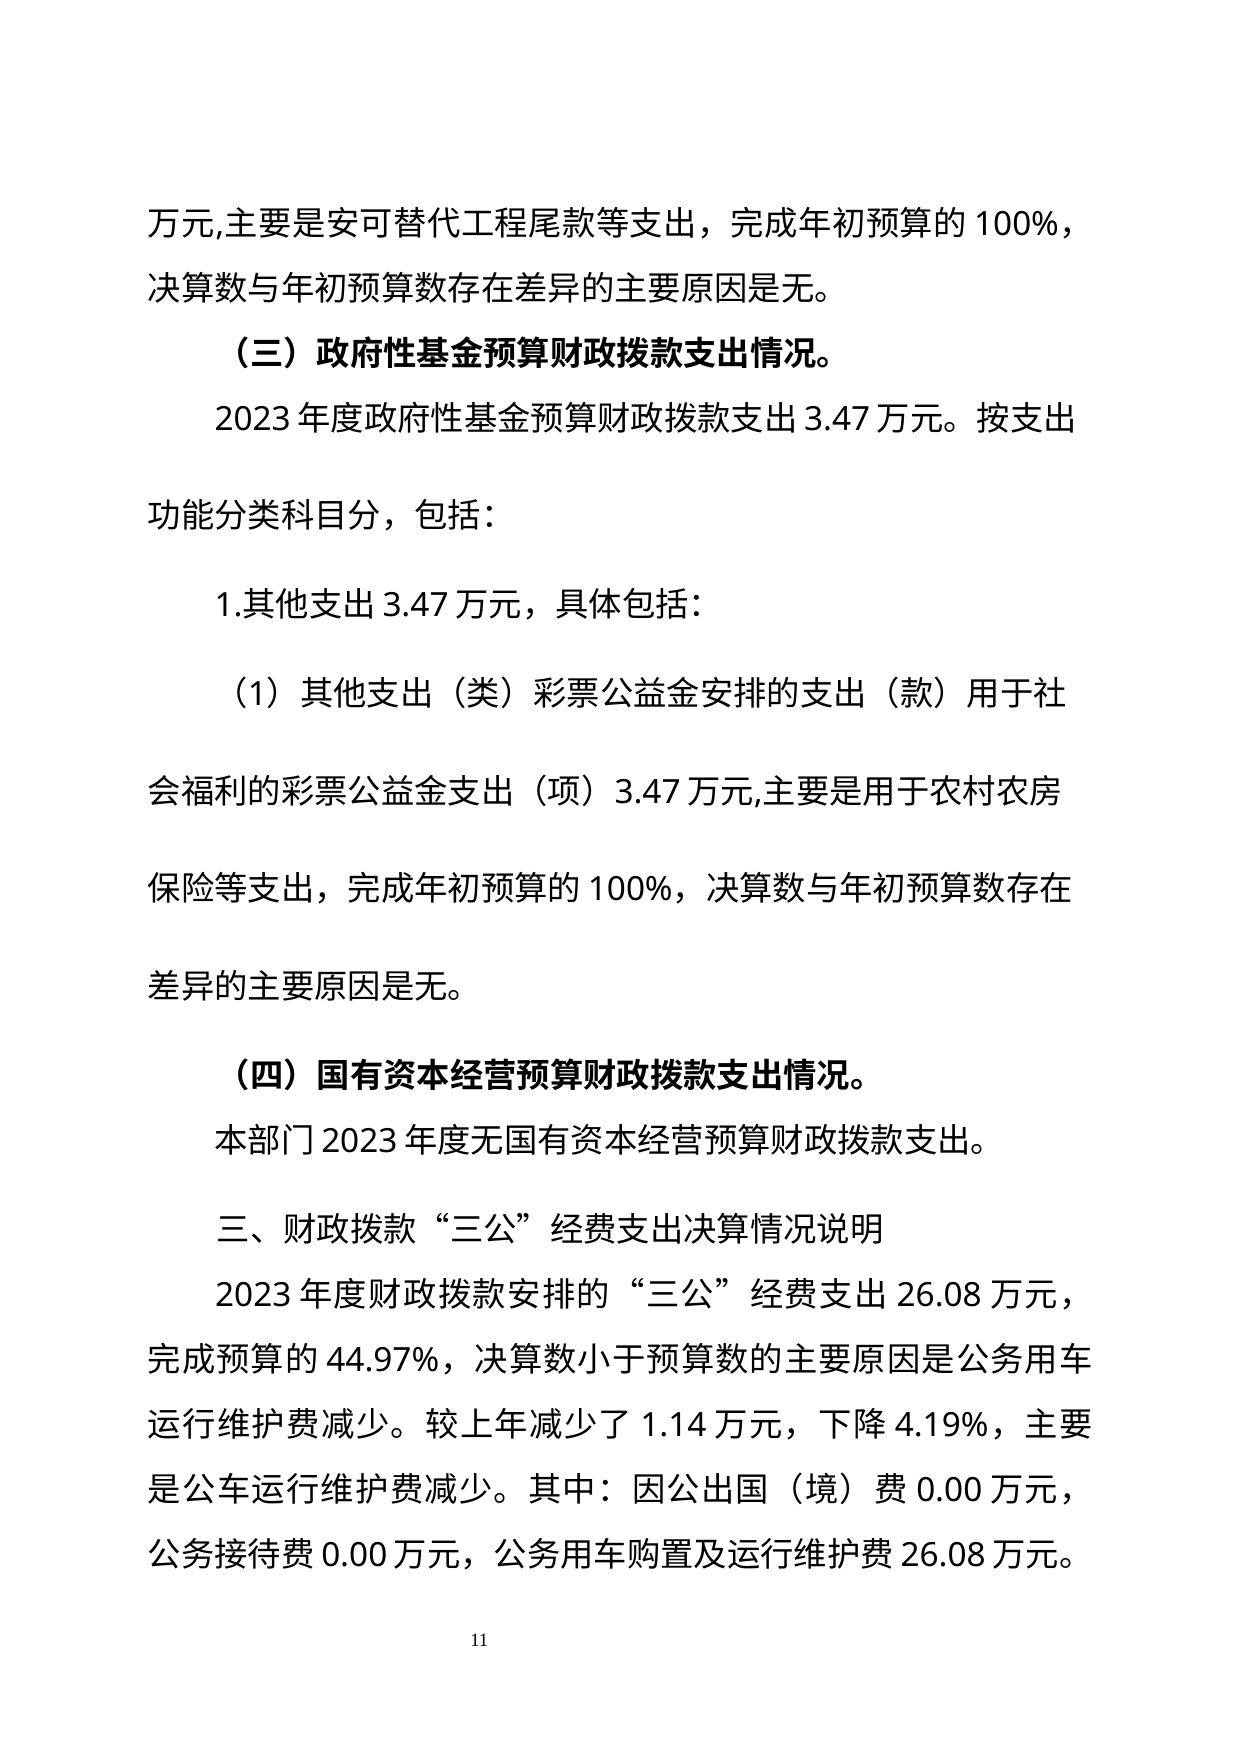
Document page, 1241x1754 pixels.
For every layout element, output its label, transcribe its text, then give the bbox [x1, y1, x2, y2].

text 三、财政拨款“三公”经费支出决算情况说明 [148, 1194, 1093, 1259]
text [148, 188, 1093, 318]
text （三）政府性基金预算财政拨款支出情况。 [148, 318, 1093, 383]
text （四）国有资本经营预算财政拨款支出情况。 [148, 1040, 1093, 1105]
text 2023年度政府性基金预算财政拨款支出3.47万元。按支出功能分类科目分，包括： [148, 383, 1093, 546]
text 本部门2023年度无国有资本经营预算财政拨款支出。 [148, 1105, 1093, 1170]
text 1.其他支出3.47万元，具体包括： [148, 570, 1093, 635]
text 2023年度财政拨款安排的“三公”经费支出26.08万元，完成预算的44.97%，决算数小于预算数的主要原因是公务用车运行维护费减少。较上年减少了1.14万元，下降4.19%，主要是公车运行维护费减少。其中：因公出国（境）费0.00万元，公务接待费0.00万元，公务用车购置及运行维护费26.08万元。 [148, 1259, 1093, 1584]
text （1）其他支出（类）彩票公益金安排的支出（款）用于社会福利的彩票公益金支出（项）3.47万元,主要是用于农村农房保险等支出，完成年初预算的100%，决算数与年初预算数存在差异的主要原因是无。 [148, 659, 1093, 1016]
